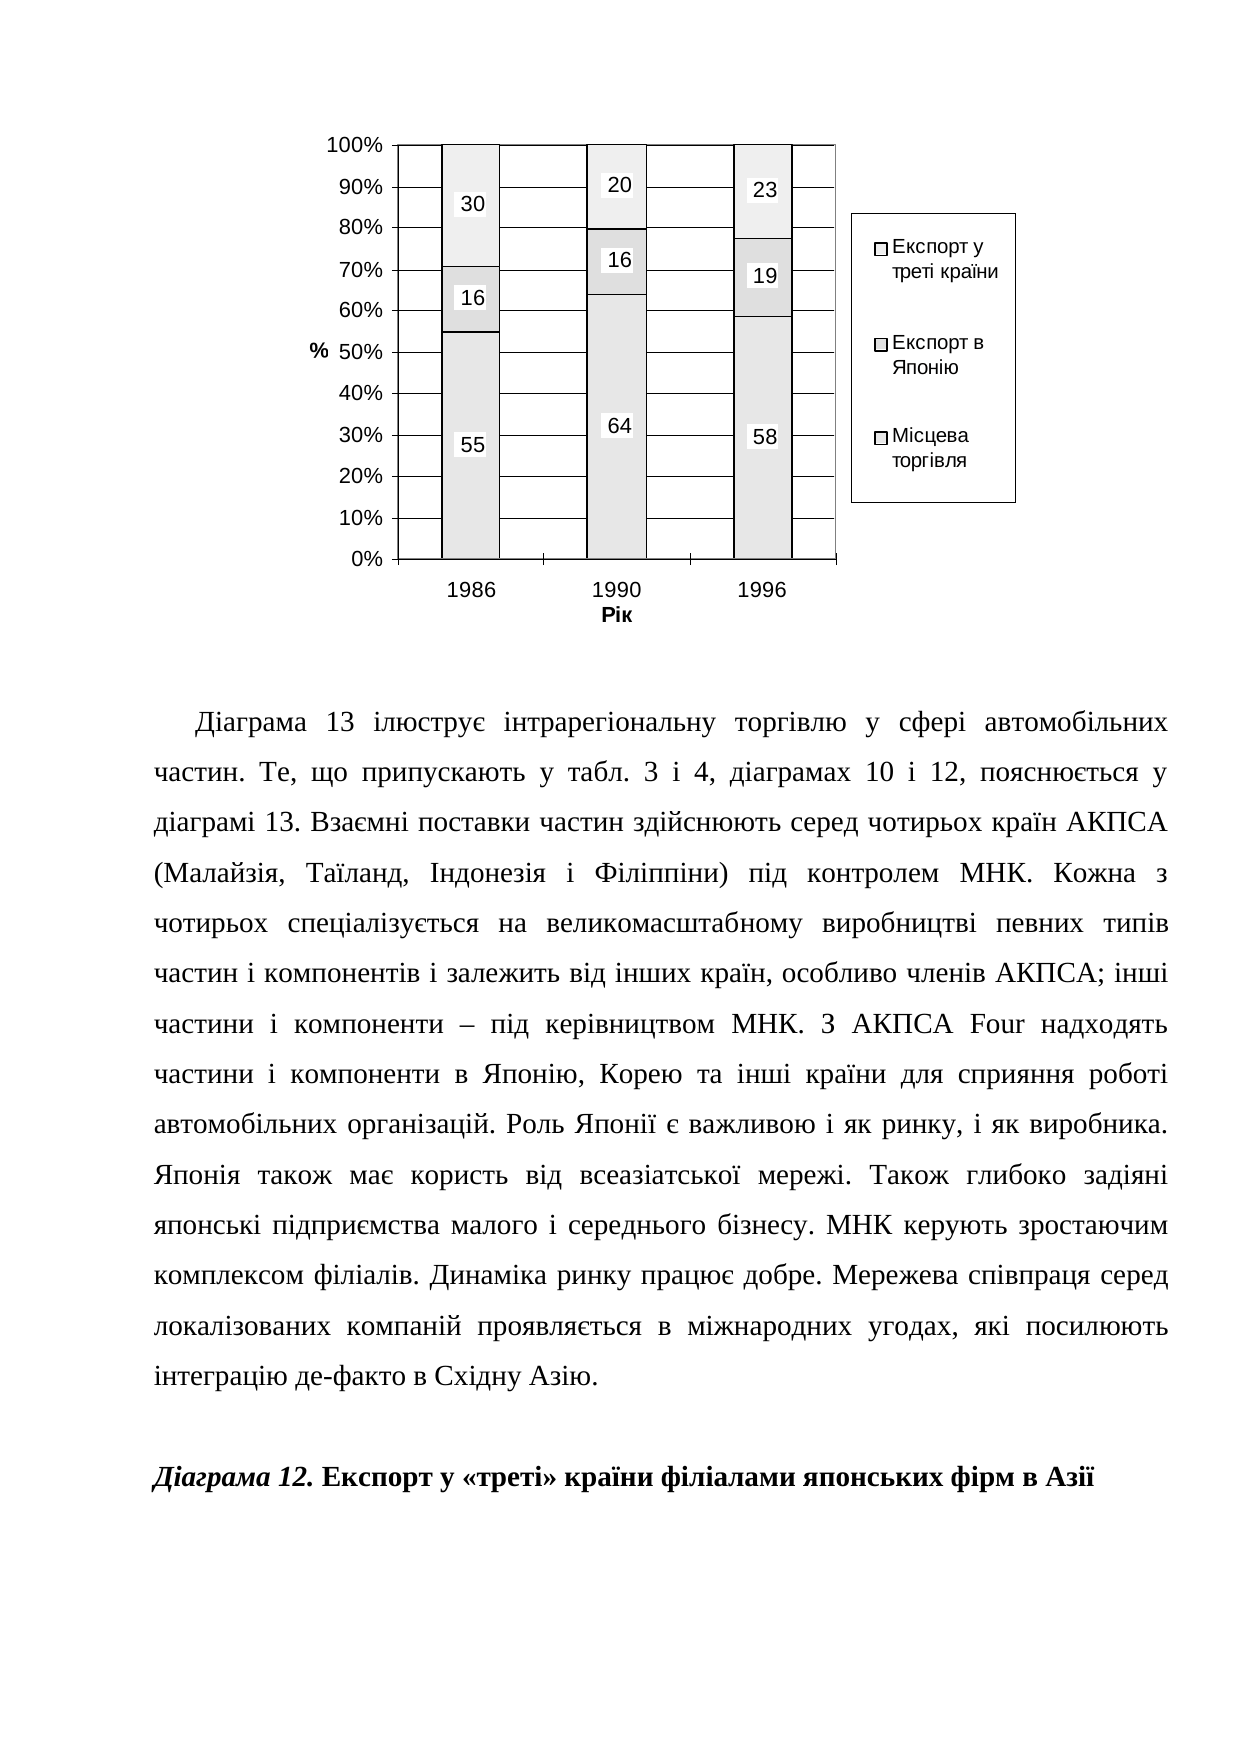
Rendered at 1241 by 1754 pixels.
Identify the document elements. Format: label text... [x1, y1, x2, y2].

text Діаграма 13 ілюструє інтрарегіональну торгівлю у сфері автомобільних частин. Те, що припускають у табл. 3 і 4, діаграмах 10 і 12, пояснюється у діаграмі 13. Взаємні поставки частин здійснюють серед чотирьох країн АКПСА (Малайзія, Таїланд, Індонезія і Філіппіни) під контролем МНК. Кожна з чотирьох спеціалізується на великомасштабному виробництві певних типів частин і компонентів і залежить від інших країн, особливо членів АКПСА; інші частини і компоненти – під керівництвом МНК. З АКПСА Four надходять частини і компоненти в Японію, Корею та інші країни для сприяння роботі автомобільних організацій. Роль Японії є важливою і як ринку, і як виробника. Японія також має користь від всеазіатської мережі. Також глибоко задіяні японські підприємства малого і середнього бізнесу. МНК керують зростаючим комплексом філіалів. Динаміка ринку працює добре. Мережева співпраця серед локалізованих компаній проявляється в міжнародних угодах, які посилюють інтеграцію де-факто в Східну Азію. [153, 704, 1169, 1392]
text Діаграма 12. Експорт у «треті» країни філіалами японських фірм в Азії [153, 1459, 1169, 1492]
